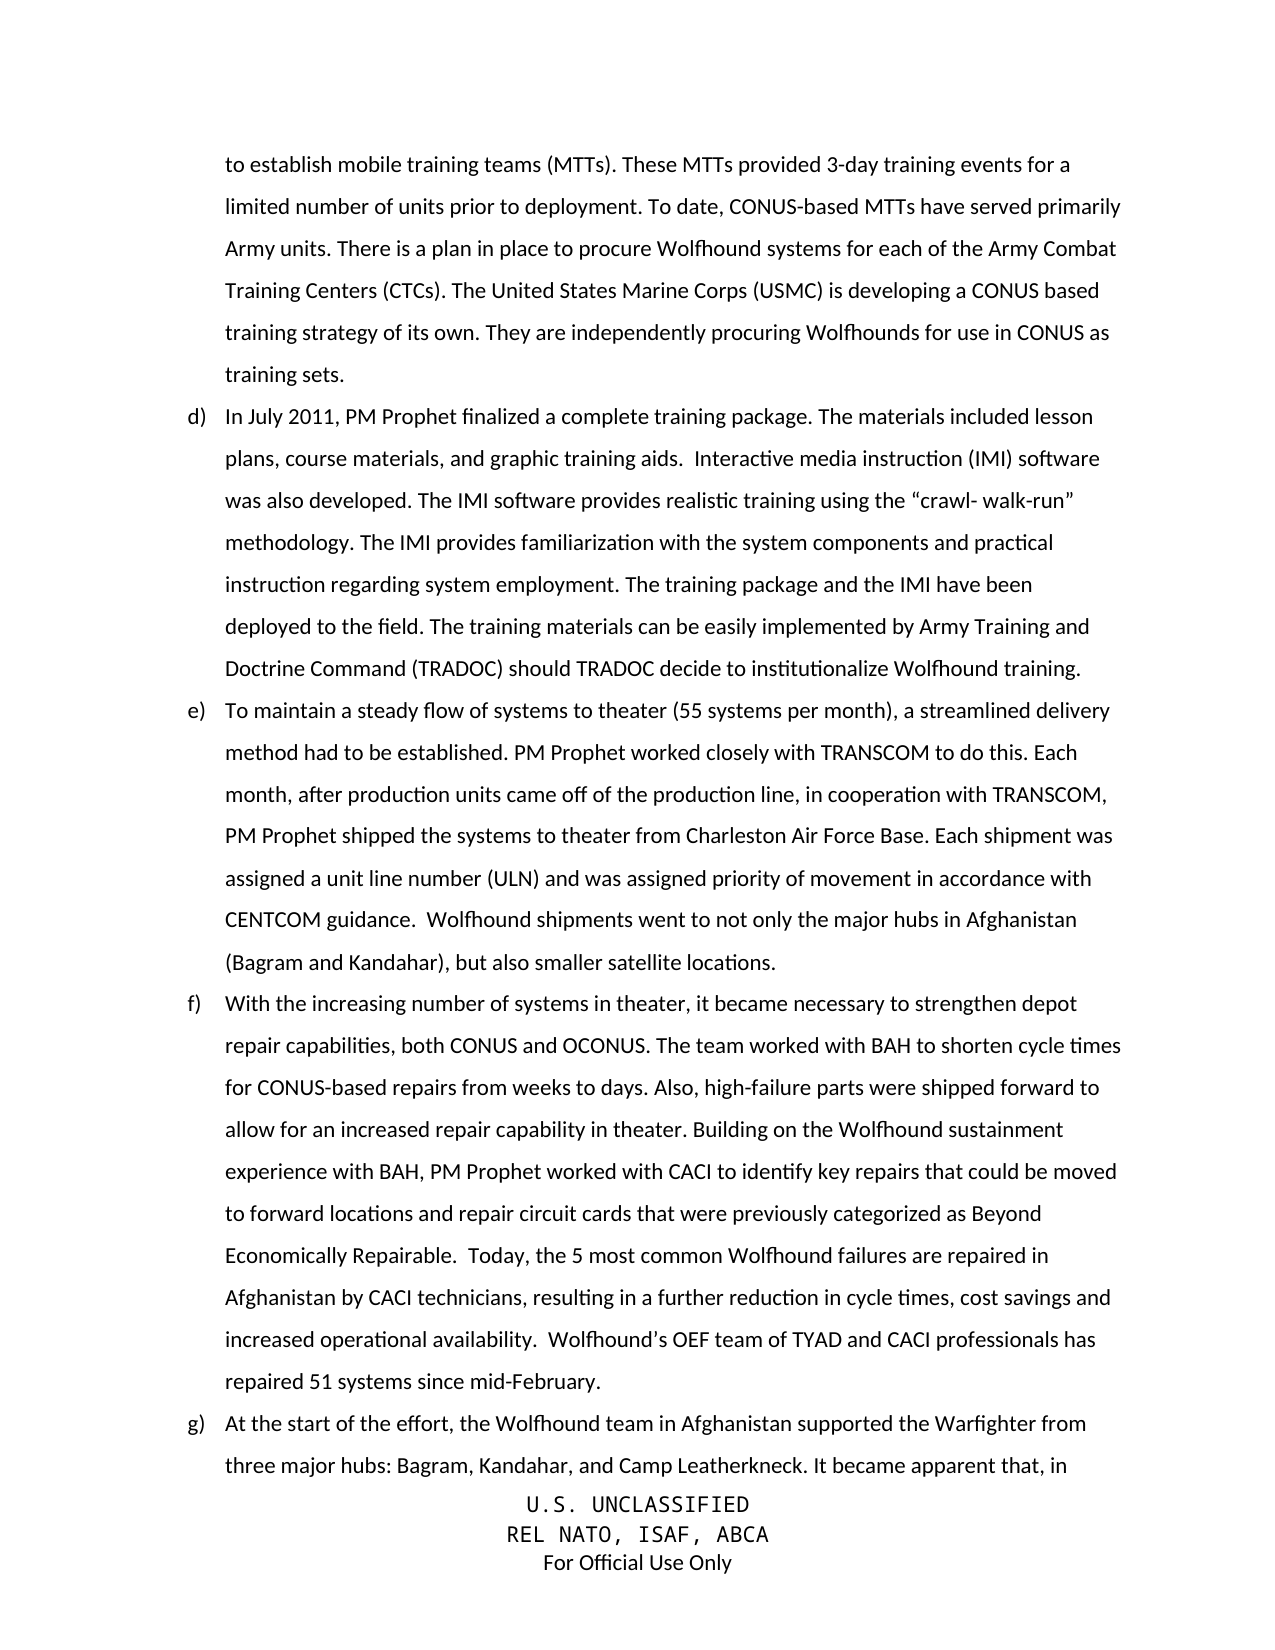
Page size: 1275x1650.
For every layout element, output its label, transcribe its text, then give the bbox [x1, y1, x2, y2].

list In July 2011, PM Prophet finalized a complete training package. The materials included lesson plans, course materials, and graphic training aids. Interactive media instruction (IMI) software was also developed. The IMI software provides realistic training using the “crawl- walk-run” methodology. The IMI provides familiarization with the system components and practical instruction regarding system employment. The training package and the IMI have been deployed to the field. The training materials can be easily implemented by Army Training and Doctrine Command (TRADOC) should TRADOC decide to institutionalize Wolfhound training. [187, 402, 1125, 682]
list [187, 150, 1125, 388]
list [187, 1409, 1125, 1479]
list With the increasing number of systems in theater, it became necessary to strengthen depot repair capabilities, both CONUS and OCONUS. The team worked with BAH to shorten cycle times for CONUS-based repairs from weeks to days. Also, high-failure parts were shipped forward to allow for an increased repair capability in theater. Building on the Wolfhound sustainment experience with BAH, PM Prophet worked with CACI to identify key repairs that could be moved to forward locations and repair circuit cards that were previously categorized as Beyond Economically Repairable. Today, the 5 most common Wolfhound failures are repaired in Afghanistan by CACI technicians, resulting in a further reduction in cycle times, cost savings and increased operational availability. Wolfhound’s OEF team of TYAD and CACI professionals has repaired 51 systems since mid-February. [187, 989, 1125, 1395]
list To maintain a steady flow of systems to theater (55 systems per month), a streamlined delivery method had to be established. PM Prophet worked closely with TRANSCOM to do this. Each month, after production units came off of the production line, in cooperation with TRANSCOM, PM Prophet shipped the systems to theater from Charleston Air Force Base. Each shipment was assigned a unit line number (ULN) and was assigned priority of movement in accordance with CENTCOM guidance. Wolfhound shipments went to not only the major hubs in Afghanistan (Bagram and Kandahar), but also smaller satellite locations. [187, 696, 1125, 976]
